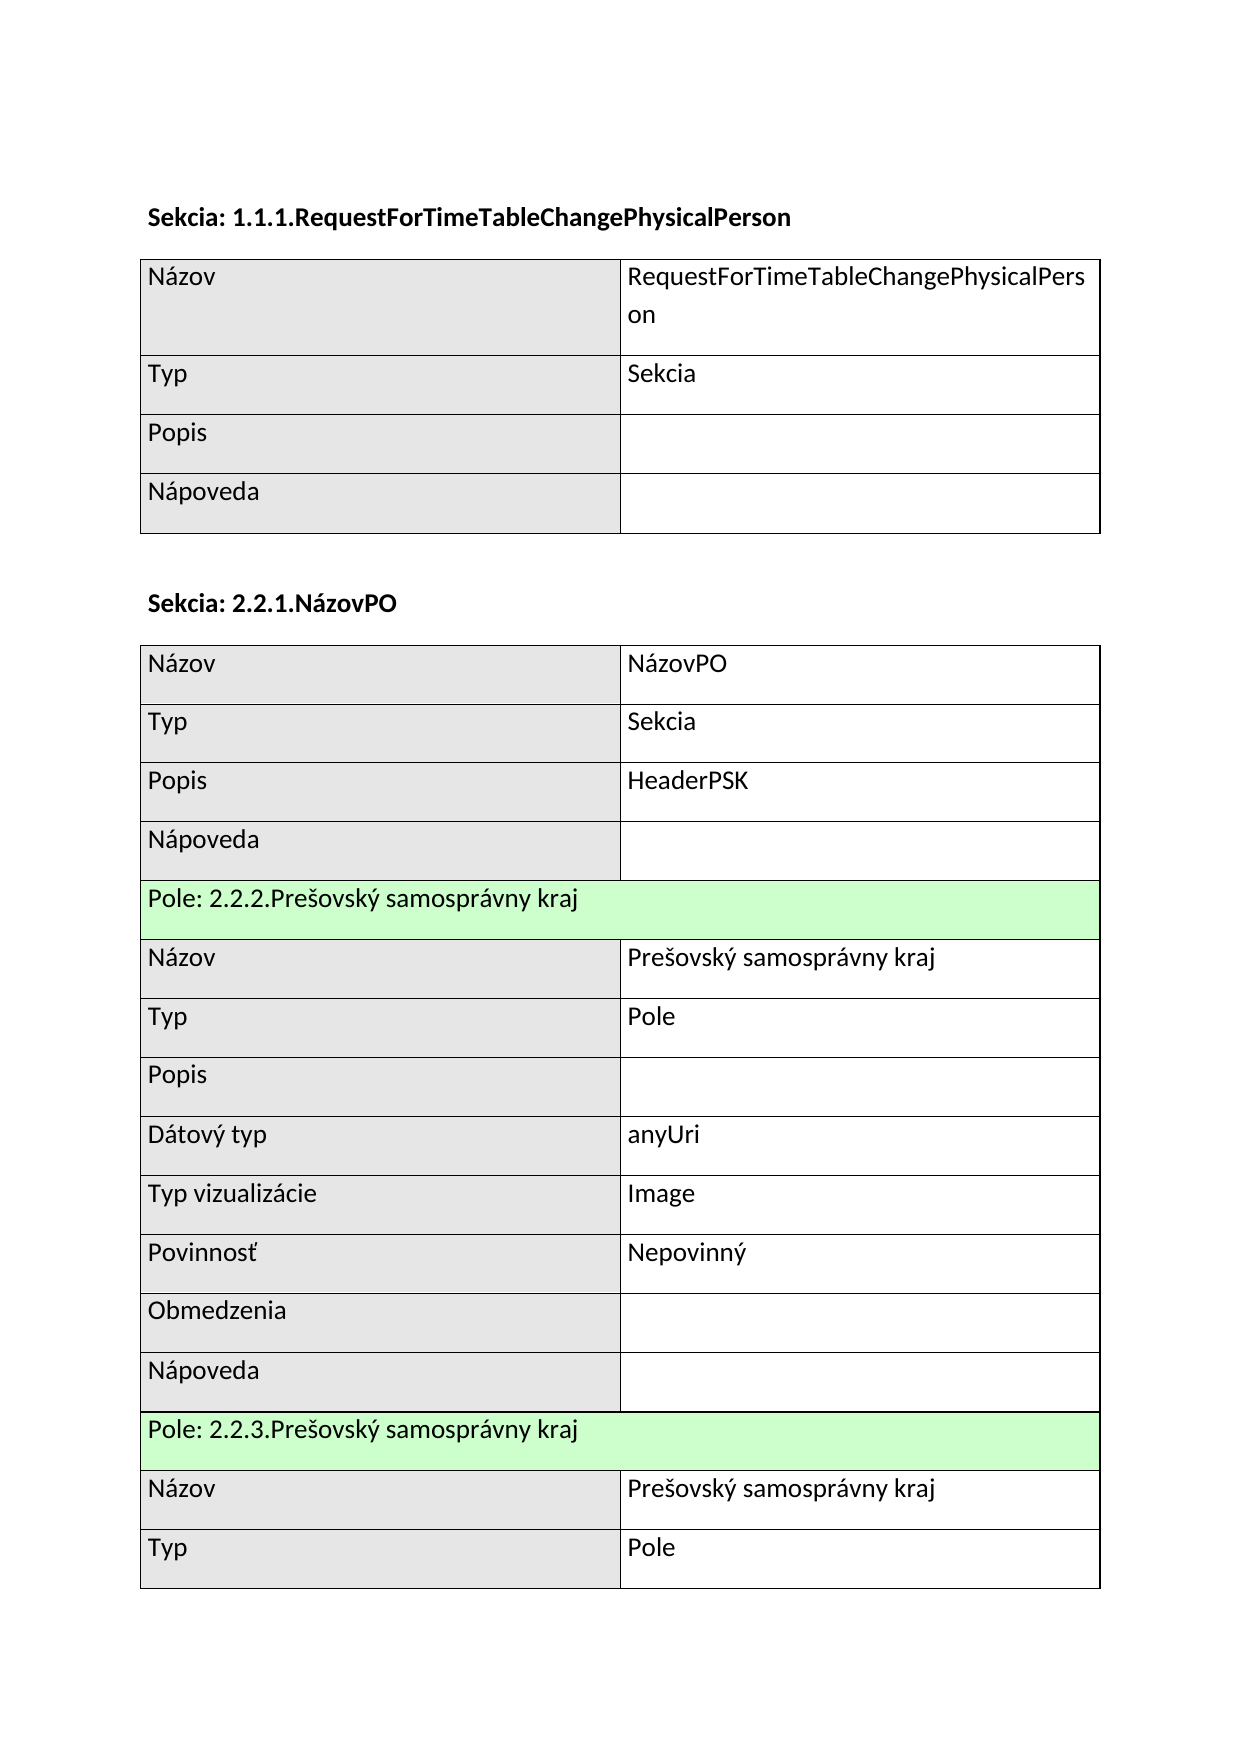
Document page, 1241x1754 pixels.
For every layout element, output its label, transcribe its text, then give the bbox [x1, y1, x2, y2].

table_cell Sekcia [621, 356, 1099, 414]
table_cell anyUri [621, 1117, 1099, 1175]
table_cell Povinnosť [141, 1235, 620, 1292]
table_header Názov [141, 646, 620, 703]
text Sekcia: 1.1.1.RequestForTimeTableChangePhysicalPerson [148, 200, 1093, 233]
table_cell Názov [141, 1471, 620, 1529]
table_cell [621, 1294, 1099, 1352]
table_cell Názov [141, 940, 620, 998]
table_cell Popis [141, 415, 620, 473]
table_cell Typ [141, 705, 620, 762]
table_cell [621, 415, 1099, 473]
table_cell [621, 474, 1099, 533]
table_cell Typ vizualizácie [141, 1176, 620, 1234]
table_cell Nápoveda [141, 1353, 620, 1411]
table_cell Image [621, 1176, 1099, 1234]
table_cell Nepovinný [621, 1235, 1099, 1292]
table_cell Pole: 2.2.2.Prešovský samosprávny kraj [141, 881, 1099, 939]
table_cell Pole: 2.2.3.Prešovský samosprávny kraj [141, 1413, 1099, 1470]
table_cell Typ [141, 356, 620, 414]
table_cell Typ [141, 1530, 620, 1588]
table_cell Sekcia [621, 705, 1099, 762]
table_cell Pole [621, 999, 1099, 1057]
table_cell Nápoveda [141, 822, 620, 880]
table_cell HeaderPSK [621, 763, 1099, 821]
table_header NázovPO [621, 646, 1099, 703]
text Sekcia: 2.2.1.NázovPO [148, 586, 1093, 619]
table_cell Typ [141, 999, 620, 1057]
table_cell Prešovský samosprávny kraj [621, 940, 1099, 998]
table_cell Pole [621, 1530, 1099, 1588]
table_cell [621, 1058, 1099, 1116]
table_cell Dátový typ [141, 1117, 620, 1175]
table_cell Prešovský samosprávny kraj [621, 1471, 1099, 1529]
table_cell [621, 822, 1099, 880]
table_cell Obmedzenia [141, 1294, 620, 1352]
table_header Názov [141, 260, 620, 355]
table_cell Nápoveda [141, 474, 620, 533]
table_cell [621, 1353, 1099, 1411]
table_header RequestForTimeTableChangePhysicalPerson [621, 260, 1099, 355]
table_cell Popis [141, 763, 620, 821]
table_cell Popis [141, 1058, 620, 1116]
